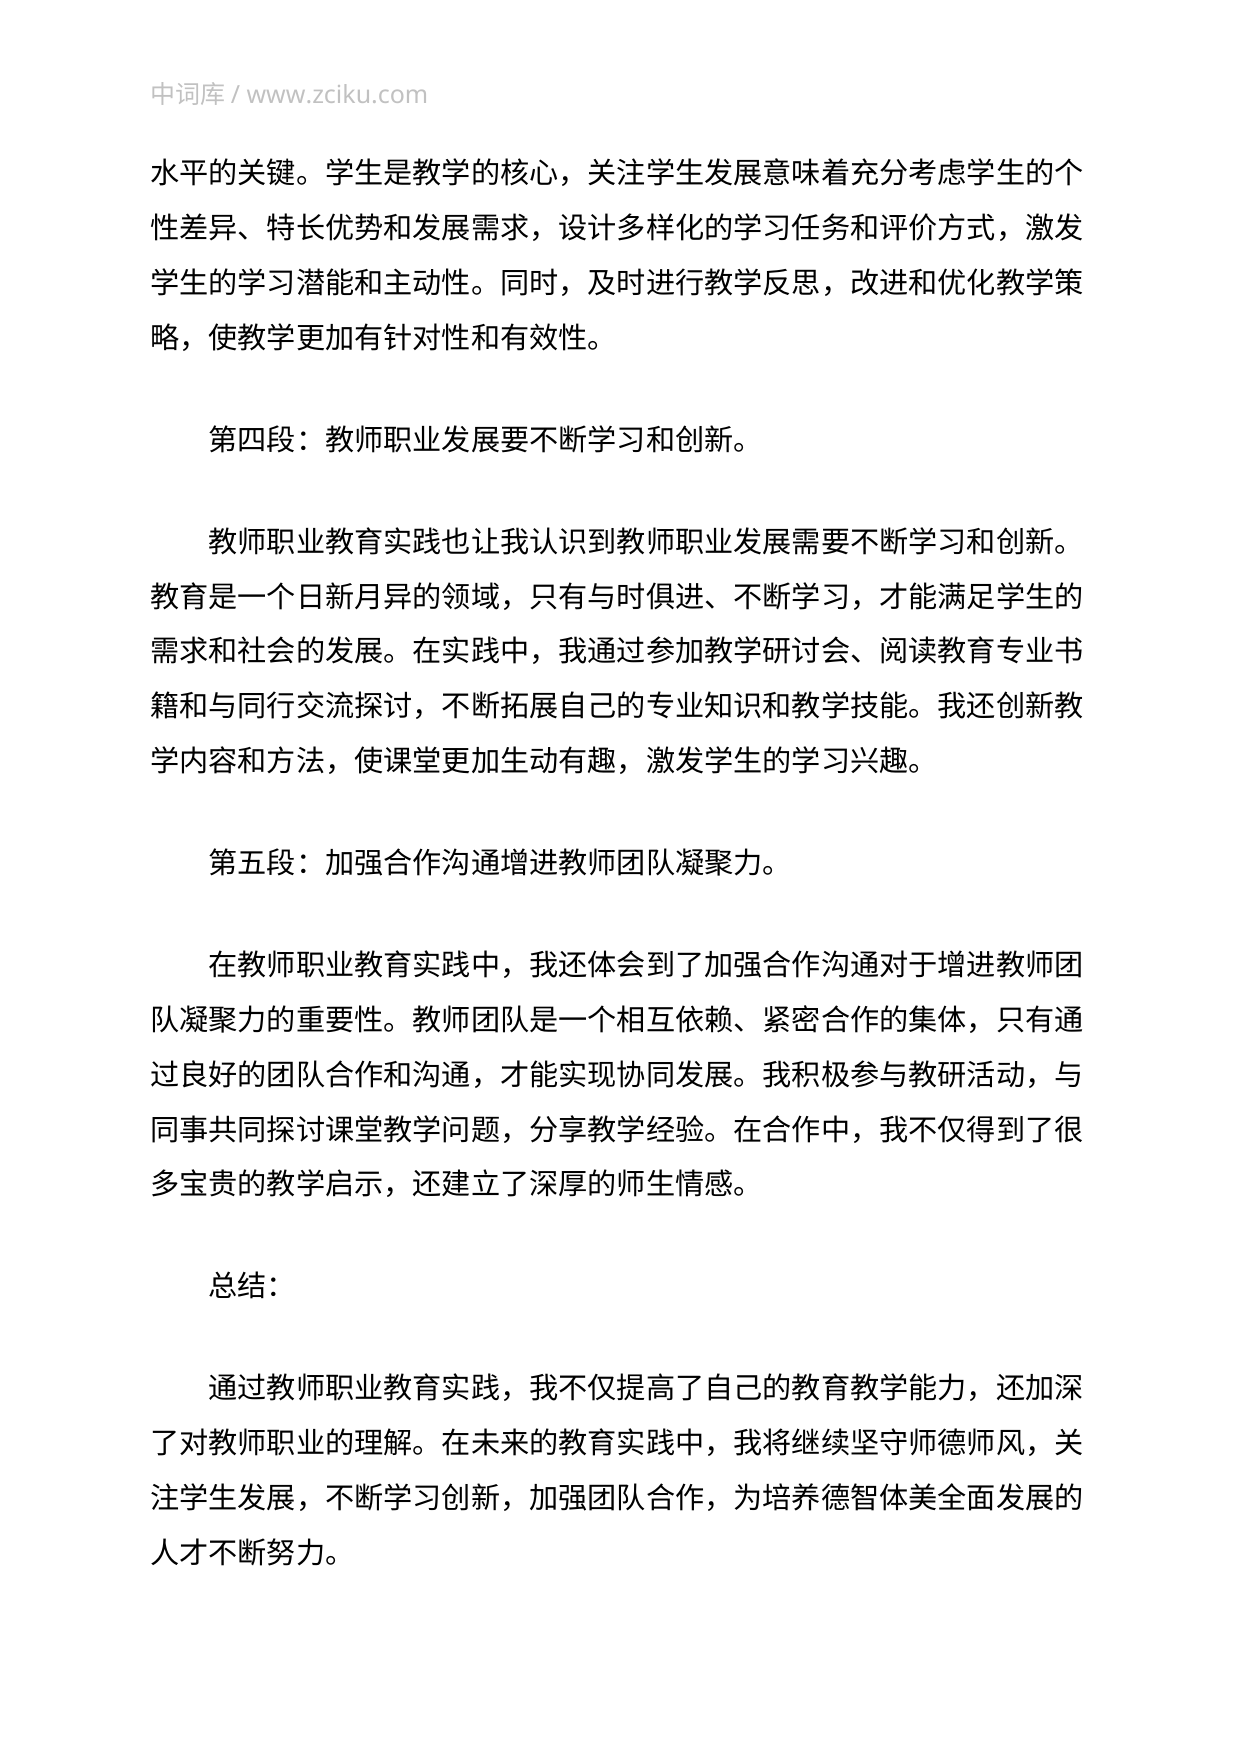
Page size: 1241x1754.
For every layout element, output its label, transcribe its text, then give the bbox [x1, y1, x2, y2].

text 第四段：教师职业发展要不断学习和创新。 [150, 416, 1090, 459]
text 教师职业教育实践也让我认识到教师职业发展需要不断学习和创新。教育是一个日新月异的领域，只有与时俱进、不断学习，才能满足学生的需求和社会的发展。在实践中，我通过参加教学研讨会、阅读教育专业书籍和与同行交流探讨，不断拓展自己的专业知识和教学技能。我还创新教学内容和方法，使课堂更加生动有趣，激发学生的学习兴趣。 [150, 518, 1090, 780]
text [150, 150, 1090, 357]
text 第五段：加强合作沟通增进教师团队凝聚力。 [150, 839, 1090, 882]
text 通过教师职业教育实践，我不仅提高了自己的教育教学能力，还加深了对教师职业的理解。在未来的教育实践中，我将继续坚守师德师风，关注学生发展，不断学习创新，加强团队合作，为培养德智体美全面发展的人才不断努力。 [150, 1364, 1090, 1571]
text 总结： [150, 1263, 1090, 1305]
text 在教师职业教育实践中，我还体会到了加强合作沟通对于增进教师团队凝聚力的重要性。教师团队是一个相互依赖、紧密合作的集体，只有通过良好的团队合作和沟通，才能实现协同发展。我积极参与教研活动，与同事共同探讨课堂教学问题，分享教学经验。在合作中，我不仅得到了很多宝贵的教学启示，还建立了深厚的师生情感。 [150, 941, 1090, 1203]
